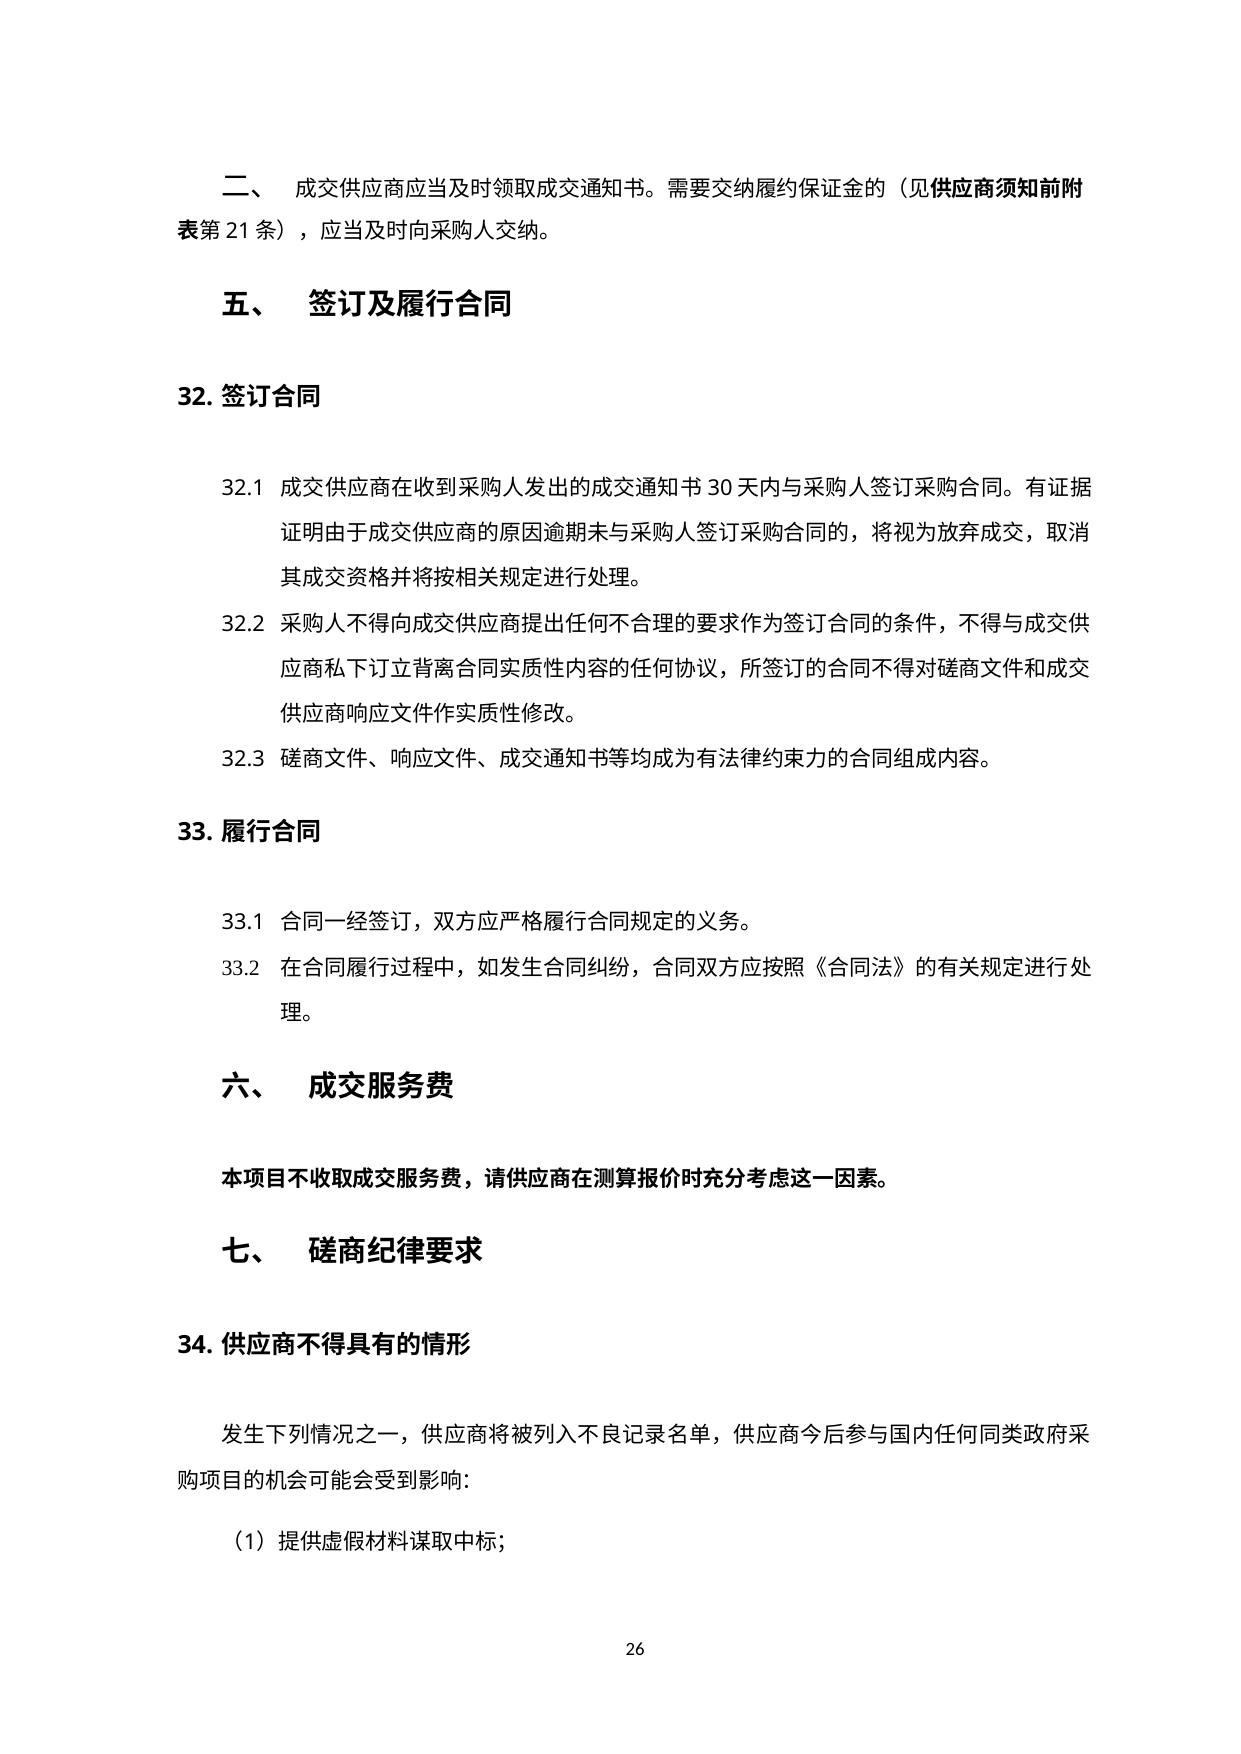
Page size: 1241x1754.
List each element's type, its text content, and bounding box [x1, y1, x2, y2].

subtitle 签订合同 [177, 372, 1092, 418]
text 发生下列情况之一，供应商将被列入不良记录名单，供应商今后参与国内任何同类政府采购项目的机会可能会受到影响： [177, 1411, 1092, 1501]
text （1）提供虚假材料谋取中标； [222, 1524, 1092, 1556]
list 合同一经签订，双方应严格履行合同规定的义务。 [221, 898, 1092, 943]
list 磋商文件、响应文件、成交通知书等均成为有法律约束力的合同组成内容。 [221, 735, 1092, 780]
list 采购人不得向成交供应商提出任何不合理的要求作为签订合同的条件，不得与成交供应商私下订立背离合同实质性内容的任何协议，所签订的合同不得对磋商文件和成交供应商响应文件作实质性修改。 [221, 599, 1092, 735]
list 成交供应商应当及时领取成交通知书。需要交纳履约保证金的（见供应商须知前附表第21条），应当及时向采购人交纳。 [177, 161, 1092, 252]
list 在合同履行过程中，如发生合同纠纷，合同双方应按照《合同法》的有关规定进行处理。 [221, 943, 1092, 1033]
subtitle 供应商不得具有的情形 [177, 1320, 1092, 1365]
text 本项目不收取成交服务费，请供应商在测算报价时充分考虑这一因素。 [221, 1154, 1092, 1199]
subtitle 磋商纪律要求 [222, 1227, 1092, 1272]
subtitle 签订及履行合同 [222, 279, 1092, 324]
list 成交供应商在收到采购人发出的成交通知书30天内与采购人签订采购合同。有证据证明由于成交供应商的原因逾期未与采购人签订采购合同的，将视为放弃成交，取消其成交资格并将按相关规定进行处理。 [221, 463, 1092, 599]
subtitle 成交服务费 [222, 1061, 1092, 1106]
subtitle 履行合同 [177, 807, 1092, 852]
